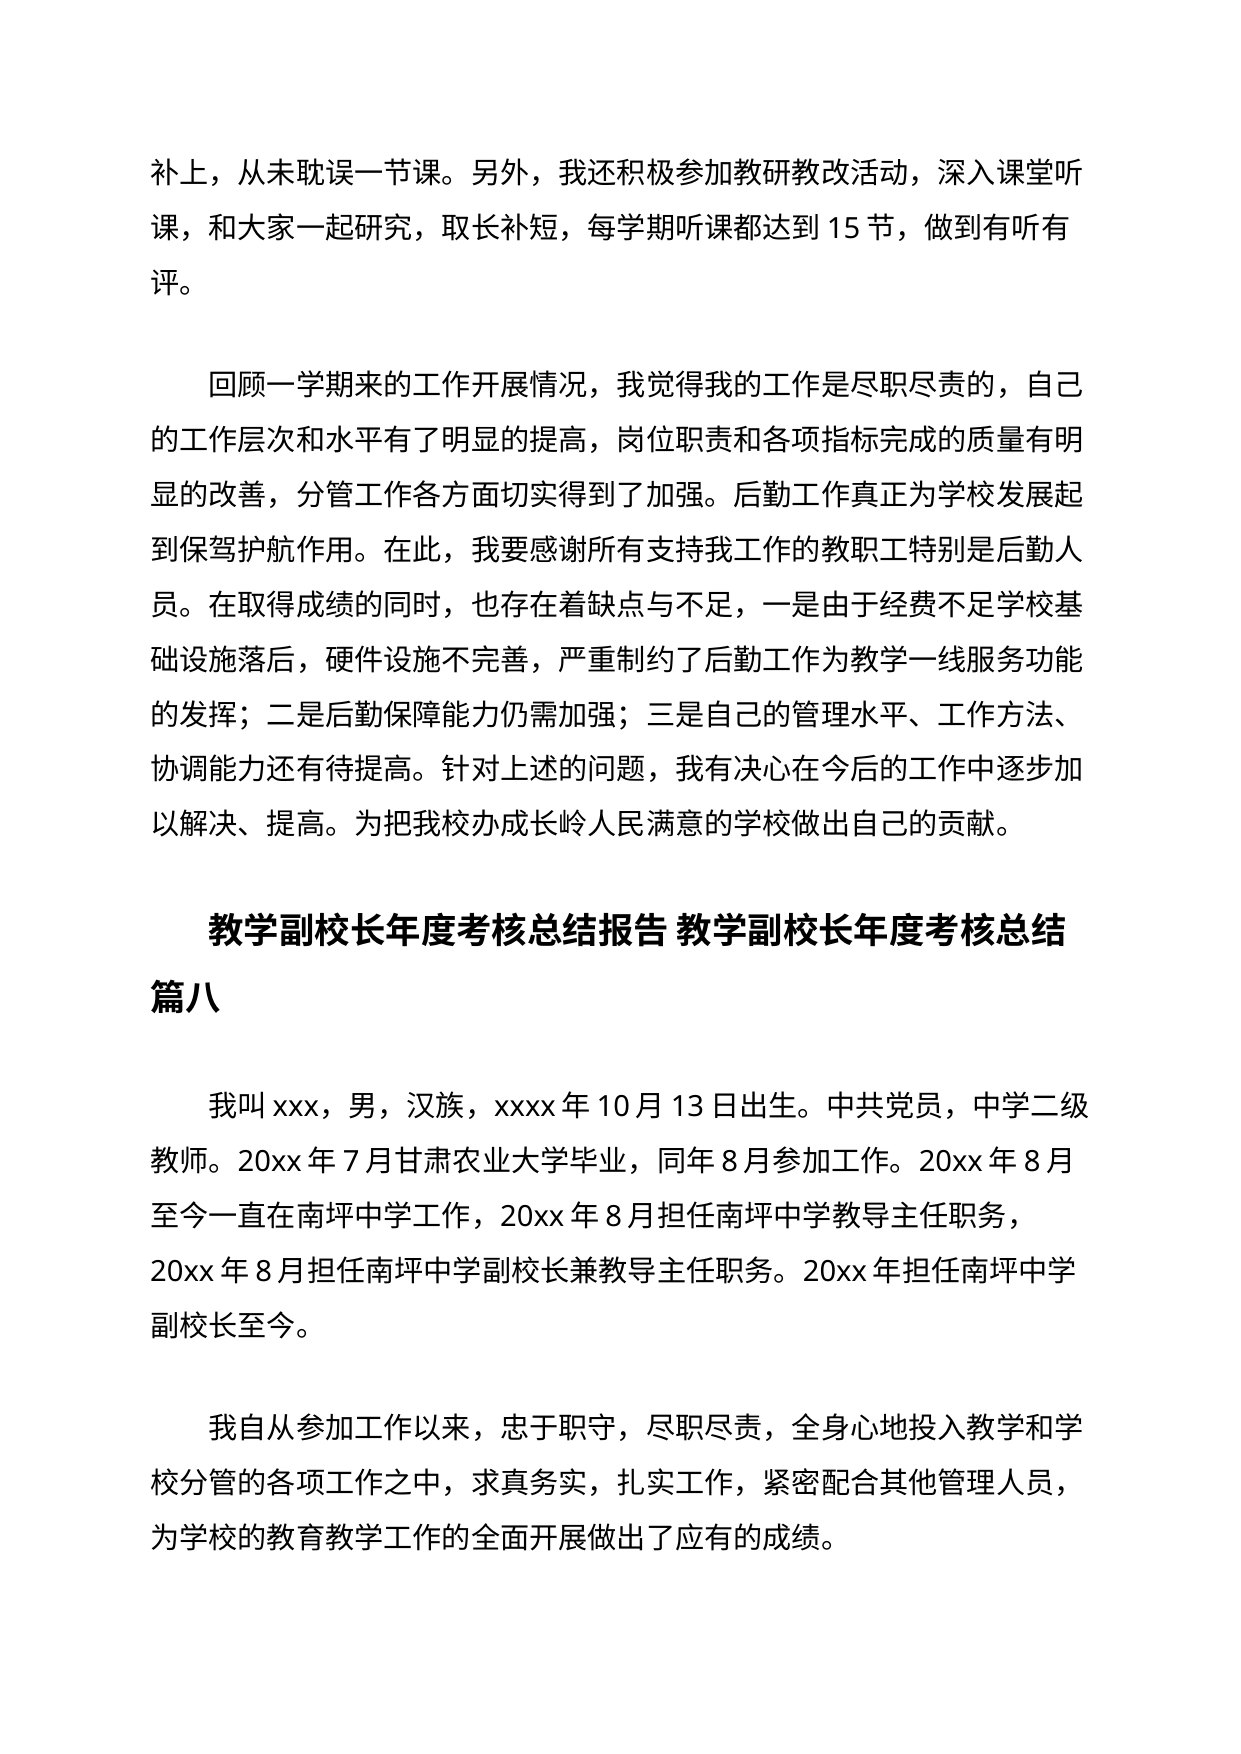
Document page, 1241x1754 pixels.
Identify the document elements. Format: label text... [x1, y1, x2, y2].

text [150, 150, 1090, 302]
text 我自从参加工作以来，忠于职守，尽职尽责，全身心地投入教学和学校分管的各项工作之中，求真务实，扎实工作，紧密配合其他管理人员，为学校的教育教学工作的全面开展做出了应有的成绩。 [150, 1404, 1090, 1556]
text 教学副校长年度考核总结报告 教学副校长年度考核总结篇八 [150, 903, 1090, 1020]
text 回顾一学期来的工作开展情况，我觉得我的工作是尽职尽责的，自己的工作层次和水平有了明显的提高，岗位职责和各项指标完成的质量有明显的改善，分管工作各方面切实得到了加强。后勤工作真正为学校发展起到保驾护航作用。在此，我要感谢所有支持我工作的教职工特别是后勤人员。在取得成绩的同时，也存在着缺点与不足，一是由于经费不足学校基础设施落后，硬件设施不完善，严重制约了后勤工作为教学一线服务功能的发挥；二是后勤保障能力仍需加强；三是自己的管理水平、工作方法、协调能力还有待提高。针对上述的问题，我有决心在今后的工作中逐步加以解决、提高。为把我校办成长岭人民满意的学校做出自己的贡献。 [150, 362, 1090, 843]
text 我叫xxx，男，汉族，xxxx年10月13日出生。中共党员，中学二级教师。20xx年7月甘肃农业大学毕业，同年8月参加工作。20xx年8月至今一直在南坪中学工作，20xx年8月担任南坪中学教导主任职务，20xx年8月担任南坪中学副校长兼教导主任职务。20xx年担任南坪中学副校长至今。 [150, 1083, 1090, 1345]
